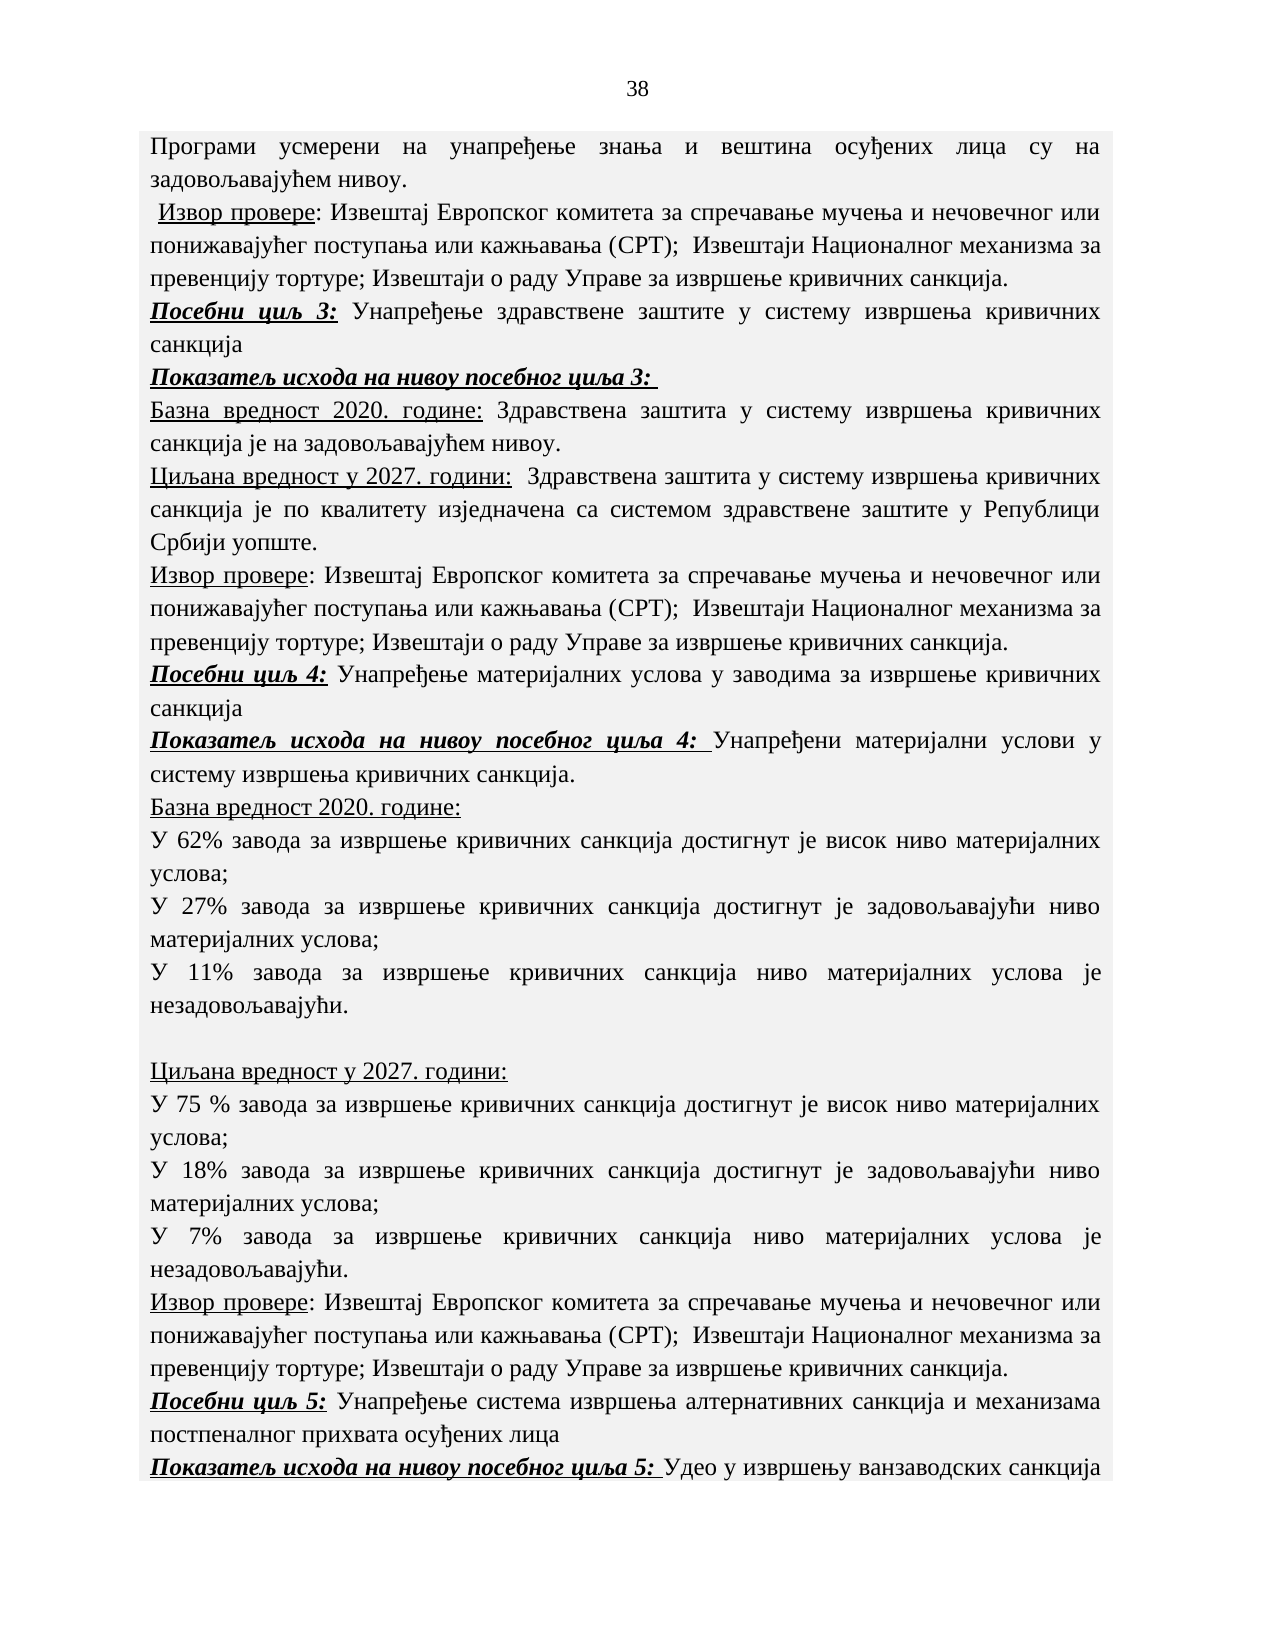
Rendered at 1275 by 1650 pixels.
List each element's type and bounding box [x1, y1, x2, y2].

table_header [139, 131, 1113, 1481]
